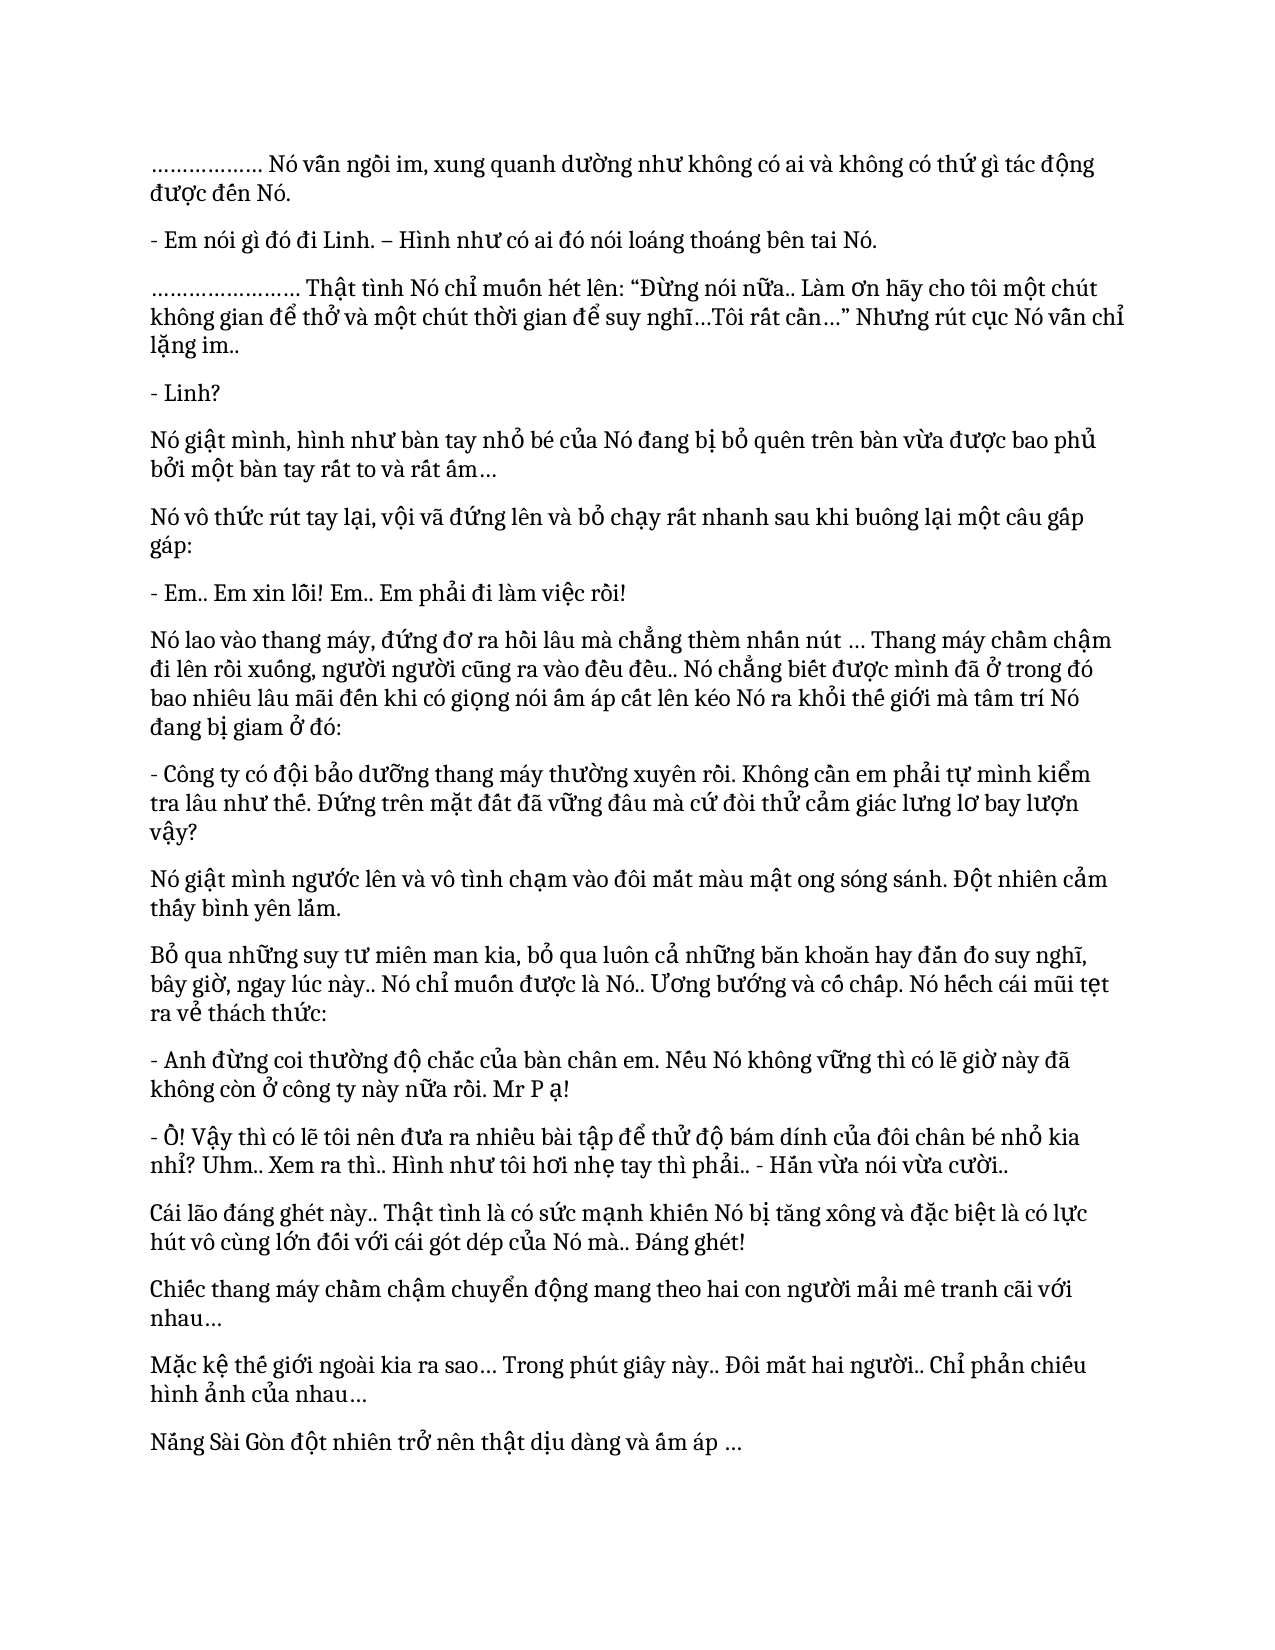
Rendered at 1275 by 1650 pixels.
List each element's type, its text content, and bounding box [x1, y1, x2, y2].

text - Anh đừng coi thường độ chắc của bàn chân em. Nếu Nó không vững thì có lẽ giờ này đã không còn ở công ty này nữa rồi. Mr P ạ! [150, 1046, 1125, 1104]
text Nó lao vào thang máy, đứng đơ ra hồi lâu mà chẳng thèm nhấn nút … Thang máy chầm chậm đi lên rồi xuống, người người cũng ra vào đều đều.. Nó chẳng biết được mình đã ở trong đó bao nhiêu lâu mãi đến khi có giọng nói ấm áp cất lên kéo Nó ra khỏi thế giới mà tâm trí Nó đang bị giam ở đó: [150, 626, 1125, 741]
text ……………… Nó vẫn ngồi im, xung quanh dường như không có ai và không có thứ gì tác động được đến Nó. [150, 150, 1125, 207]
text Nắng Sài Gòn đột nhiên trở nên thật dịu dàng và ấm áp … [150, 1427, 1125, 1456]
text Cái lão đáng ghét này.. Thật tình là có sức mạnh khiến Nó bị tăng xông và đặc biệt là có lực hút vô cùng lớn đối với cái gót dép của Nó mà.. Đáng ghét! [150, 1199, 1125, 1256]
text - Công ty có đội bảo dưỡng thang máy thường xuyên rồi. Không cần em phải tự mình kiểm tra lâu như thế. Đứng trên mặt đất đã vững đâu mà cứ đòi thử cảm giác lưng lơ bay lượn vậy? [150, 760, 1125, 846]
text Nó vô thức rút tay lại, vội vã đứng lên và bỏ chạy rất nhanh sau khi buông lại một câu gấp gáp: [150, 502, 1125, 560]
text - Em nói gì đó đi Linh. – Hình như có ai đó nói loáng thoáng bên tai Nó. [150, 226, 1125, 255]
text - Em.. Em xin lỗi! Em.. Em phải đi làm việc rồi! [150, 579, 1125, 607]
text Nó giật mình ngước lên và vô tình chạm vào đôi mắt màu mật ong sóng sánh. Đột nhiên cảm thấy bình yên lắm. [150, 865, 1125, 922]
text Bỏ qua những suy tư miên man kia, bỏ qua luôn cả những băn khoăn hay đắn đo suy nghĩ, bây giờ, ngay lúc này.. Nó chỉ muốn được là Nó.. Ương bướng và cố chấp. Nó hếch cái mũi tẹt ra vẻ thách thức: [150, 941, 1125, 1027]
text - Linh? [150, 379, 1125, 407]
text Mặc kệ thế giới ngoài kia ra sao… Trong phút giây này.. Đôi mắt hai người.. Chỉ phản chiếu hình ảnh của nhau… [150, 1351, 1125, 1409]
text …………………… Thật tình Nó chỉ muốn hét lên: “Đừng nói nữa.. Làm ơn hãy cho tôi một chút không gian để thở và một chút thời gian để suy nghĩ…Tôi rất cần…” Nhưng rút cục Nó vẫn chỉ lặng im.. [150, 274, 1125, 360]
text Chiếc thang máy chầm chậm chuyển động mang theo hai con người mải mê tranh cãi với nhau… [150, 1275, 1125, 1332]
text - Ồ! Vậy thì có lẽ tôi nên đưa ra nhiều bài tập để thử độ bám dính của đôi chân bé nhỏ kia nhỉ? Uhm.. Xem ra thì.. Hình như tôi hơi nhẹ tay thì phải.. - Hắn vừa nói vừa cười.. [150, 1122, 1125, 1180]
text Nó giật mình, hình như bàn tay nhỏ bé của Nó đang bị bỏ quên trên bàn vừa được bao phủ bởi một bàn tay rất to và rất ấm… [150, 426, 1125, 484]
